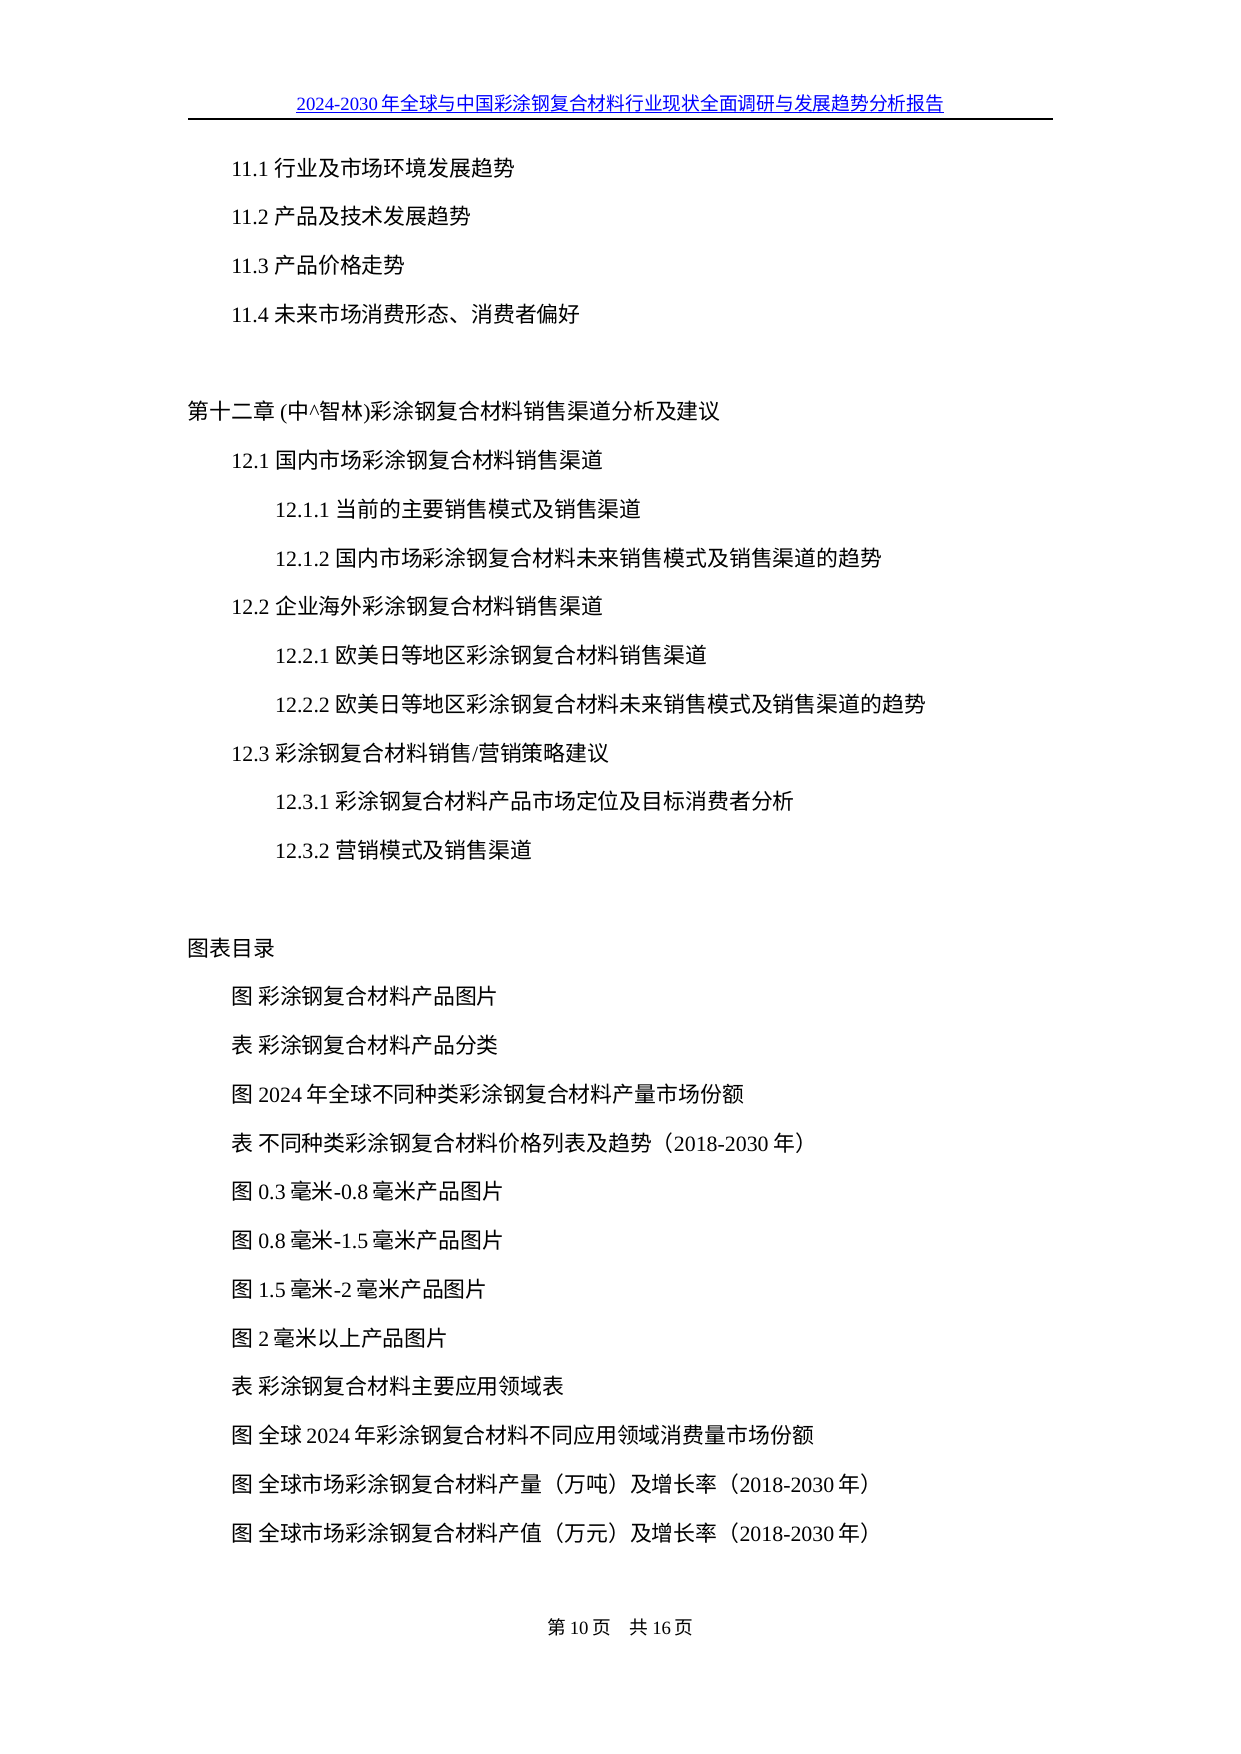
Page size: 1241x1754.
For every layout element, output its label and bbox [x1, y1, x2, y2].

text [187, 150, 1053, 1548]
